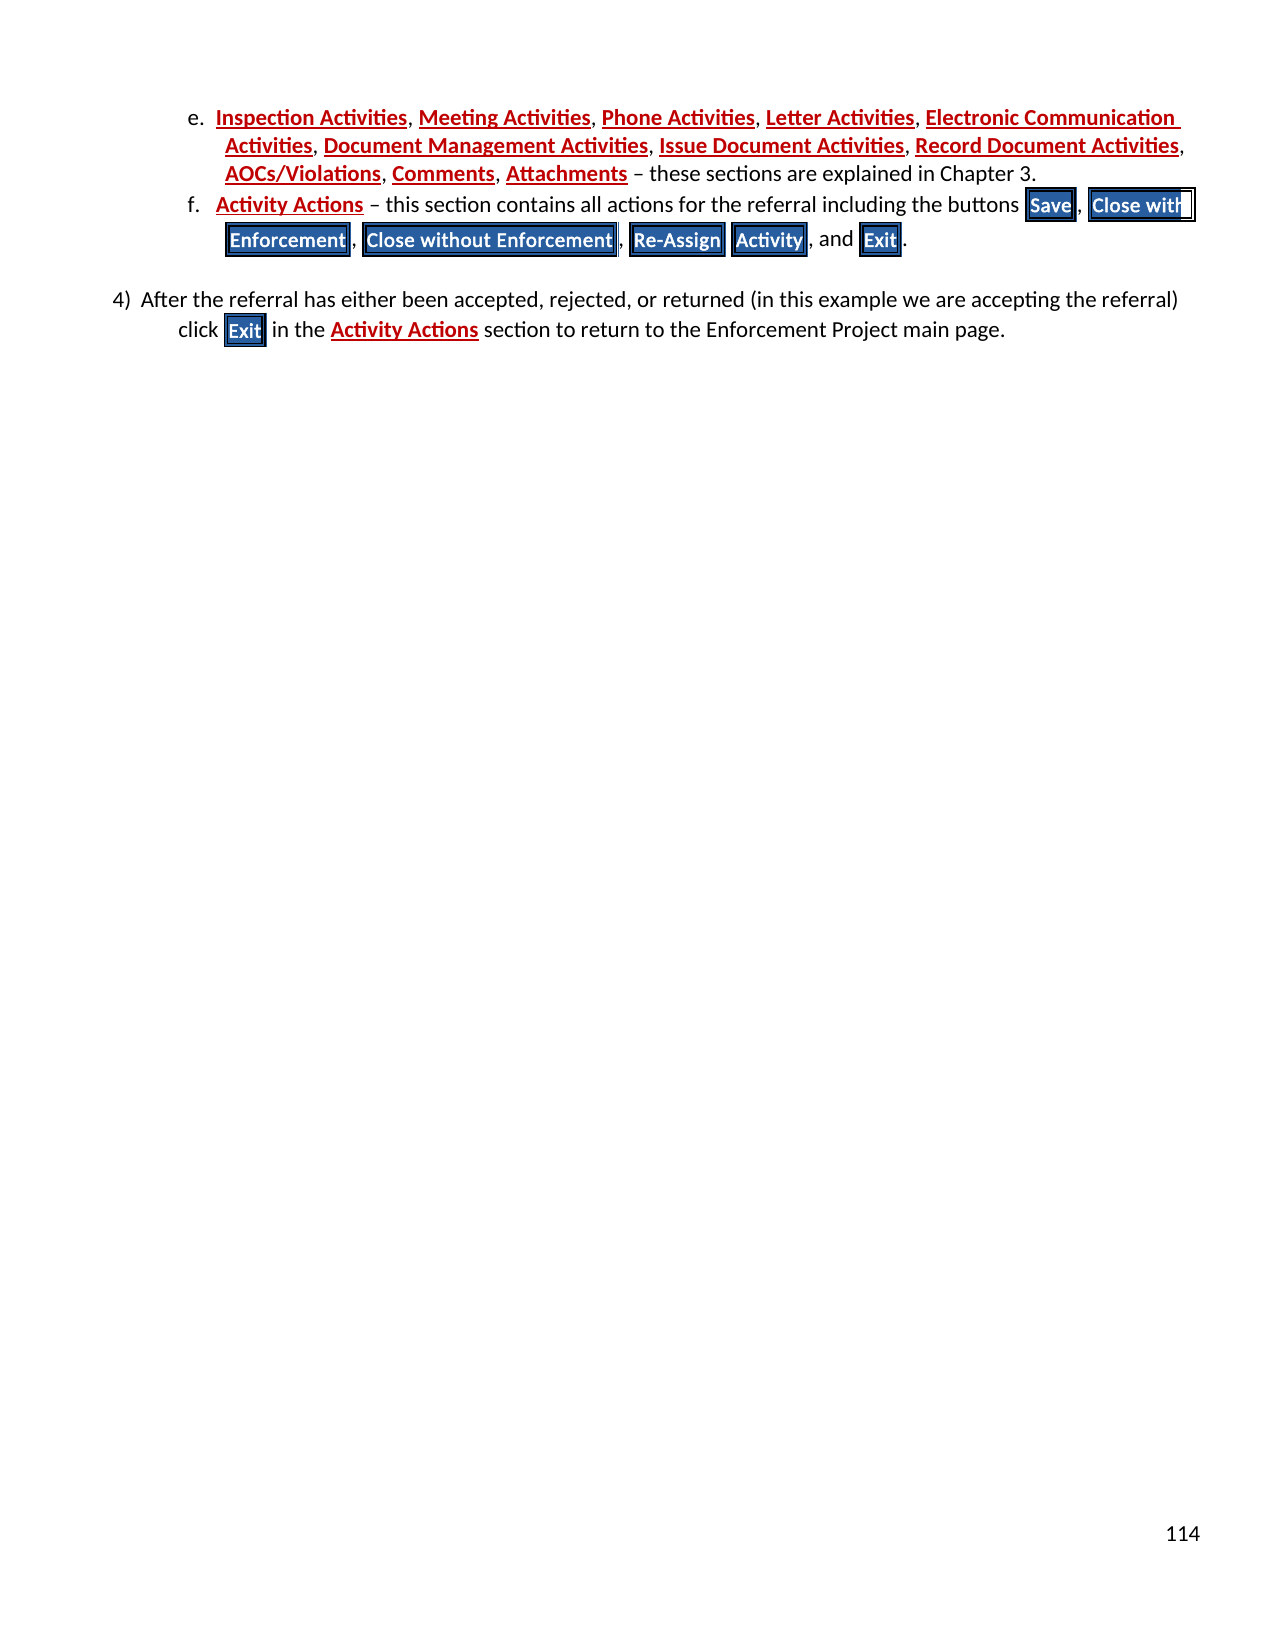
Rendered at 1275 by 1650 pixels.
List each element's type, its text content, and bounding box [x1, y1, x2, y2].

list Activity Actions – this section contains all actions for the referral including the buttons Save, Close with Enforcement, Close without Enforcement, Re-Assign Activity, and Exit. [187, 187, 1200, 257]
list After the referral has either been accepted, rejected, or returned (in this example we are accepting the referral) click Exit in the Activity Actions section to return to the Enforcement Project main page. [112, 285, 1200, 347]
list Inspection Activities, Meeting Activities, Phone Activities, Letter Activities, Electronic Communication Activities, Document Management Activities, Issue Document Activities, Record Document Activities, AOCs/Violations, Comments, Attachments – these sections are explained in Chapter 3. [187, 103, 1200, 187]
